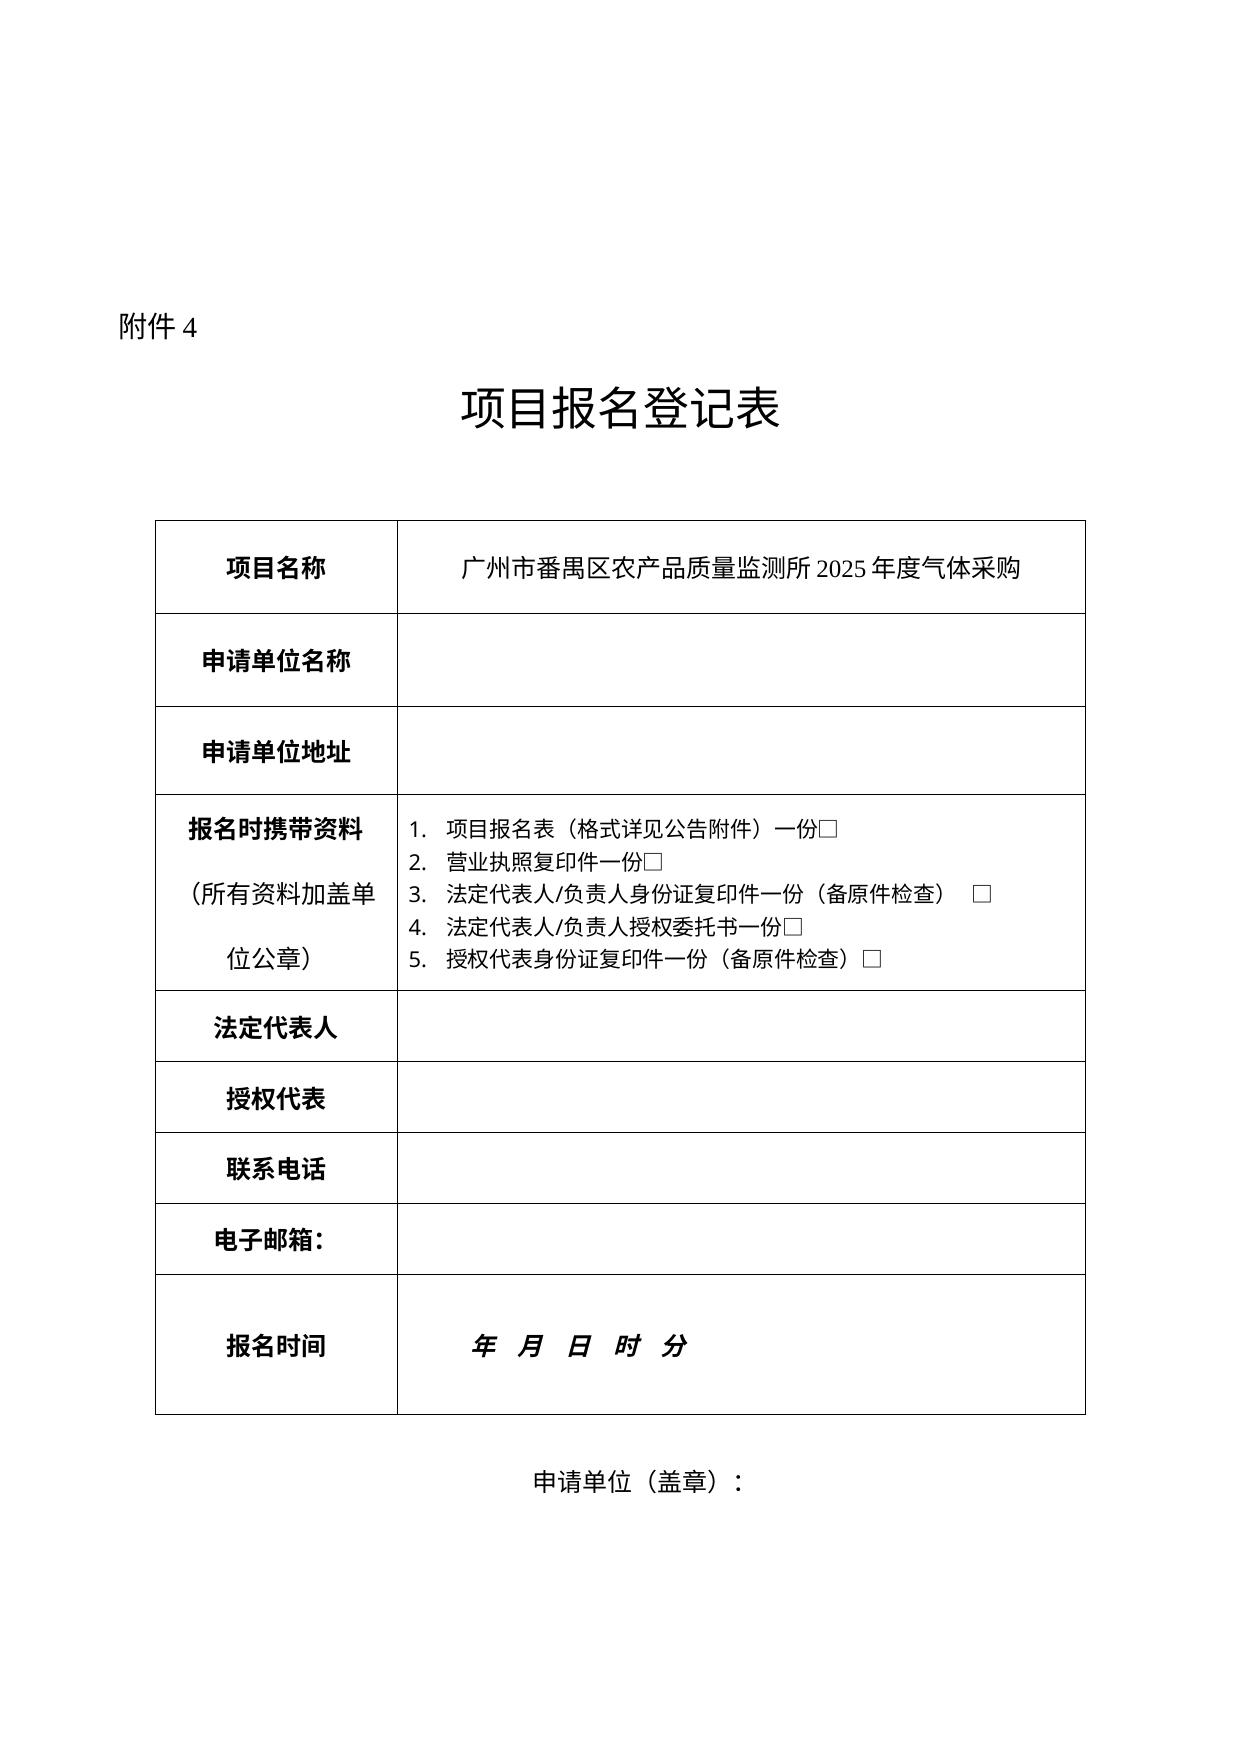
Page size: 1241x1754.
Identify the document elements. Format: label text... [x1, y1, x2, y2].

table_cell 年 月 日 时 分 [398, 1275, 1085, 1414]
table_cell 申请单位名称 [156, 614, 397, 706]
table_cell [398, 1062, 1085, 1132]
table_cell [398, 1133, 1085, 1203]
table_cell 法定代表人 [156, 991, 397, 1061]
text 申请单位（盖章）： [118, 1448, 1122, 1513]
table_cell 项目报名表（格式详见公告附件）一份□ 营业执照复印件一份□ 法定代表人/负责人身份证复印件一份（备原件检查） □ 法定代表人/负责人授权委托书一份□ 授权代表身份证复印件一份（备原件检查）□ [398, 795, 1085, 990]
table_cell [398, 614, 1085, 706]
text 附件4 [118, 292, 1122, 357]
table_header 项目名称 [156, 521, 397, 613]
text 项目报名登记表 [118, 357, 1122, 454]
table_cell 申请单位地址 [156, 707, 397, 794]
table_cell 电子邮箱： [156, 1204, 397, 1274]
table_cell 报名时间 [156, 1275, 397, 1414]
table_header 广州市番禺区农产品质量监测所2025年度气体采购 [398, 521, 1085, 613]
table_cell [398, 1204, 1085, 1274]
table_cell 联系电话 [156, 1133, 397, 1203]
table_cell 授权代表 [156, 1062, 397, 1132]
table_cell [398, 707, 1085, 794]
table_cell [398, 991, 1085, 1061]
table_cell 报名时携带资料 （所有资料加盖单位公章） [156, 795, 397, 990]
